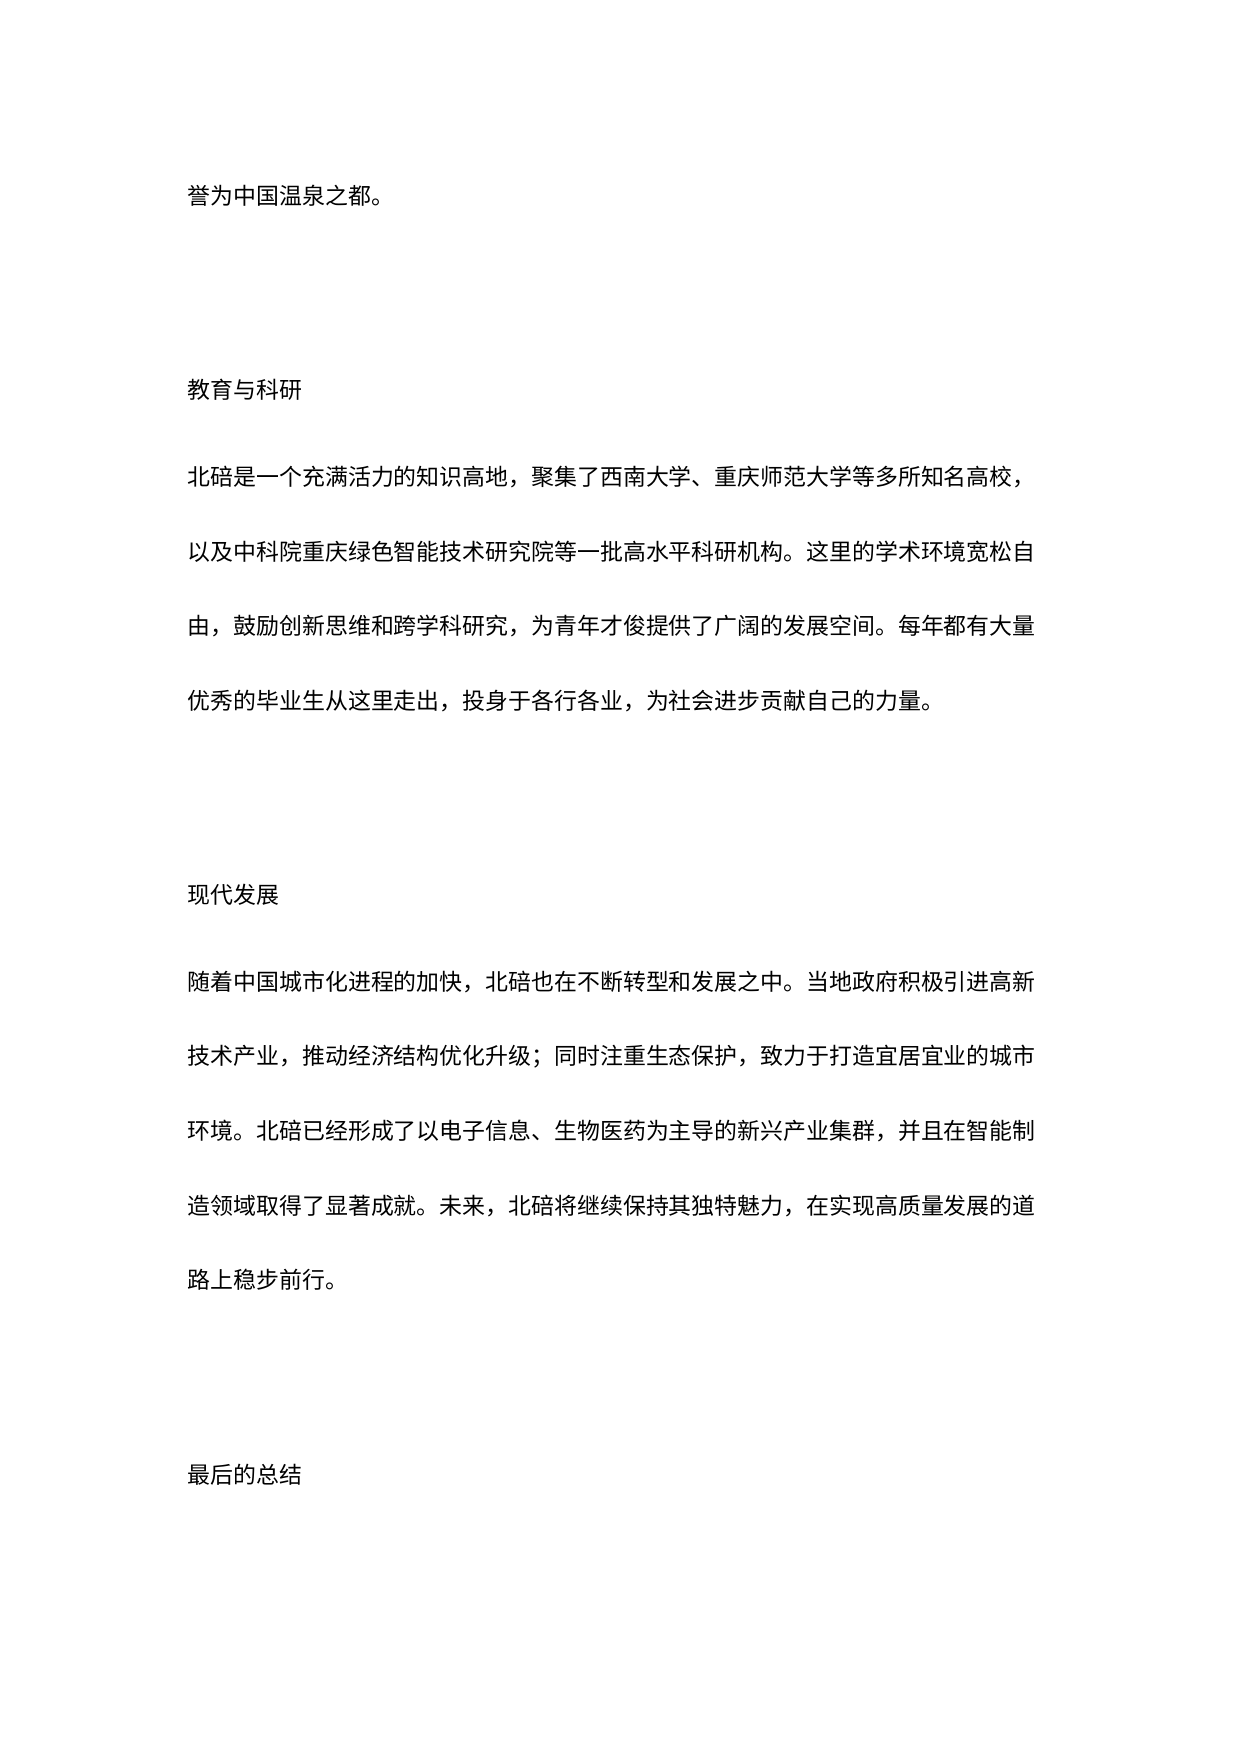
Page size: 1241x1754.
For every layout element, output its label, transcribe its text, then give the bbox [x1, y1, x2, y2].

text 北碚是一个充满活力的知识高地，聚集了西南大学、重庆师范大学等多所知名高校，以及中科院重庆绿色智能技术研究院等一批高水平科研机构。这里的学术环境宽松自由，鼓励创新思维和跨学科研究，为青年才俊提供了广阔的发展空间。每年都有大量优秀的毕业生从这里走出，投身于各行各业，为社会进步贡献自己的力量。 [187, 443, 1053, 732]
text 最后的总结 [187, 1441, 1053, 1506]
text 随着中国城市化进程的加快，北碚也在不断转型和发展之中。当地政府积极引进高新技术产业，推动经济结构优化升级；同时注重生态保护，致力于打造宜居宜业的城市环境。北碚已经形成了以电子信息、生物医药为主导的新兴产业集群，并且在智能制造领域取得了显著成就。未来，北碚将继续保持其独特魅力，在实现高质量发展的道路上稳步前行。 [187, 948, 1053, 1311]
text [187, 162, 1053, 227]
text 教育与科研 [187, 356, 1053, 421]
text 现代发展 [187, 861, 1053, 926]
